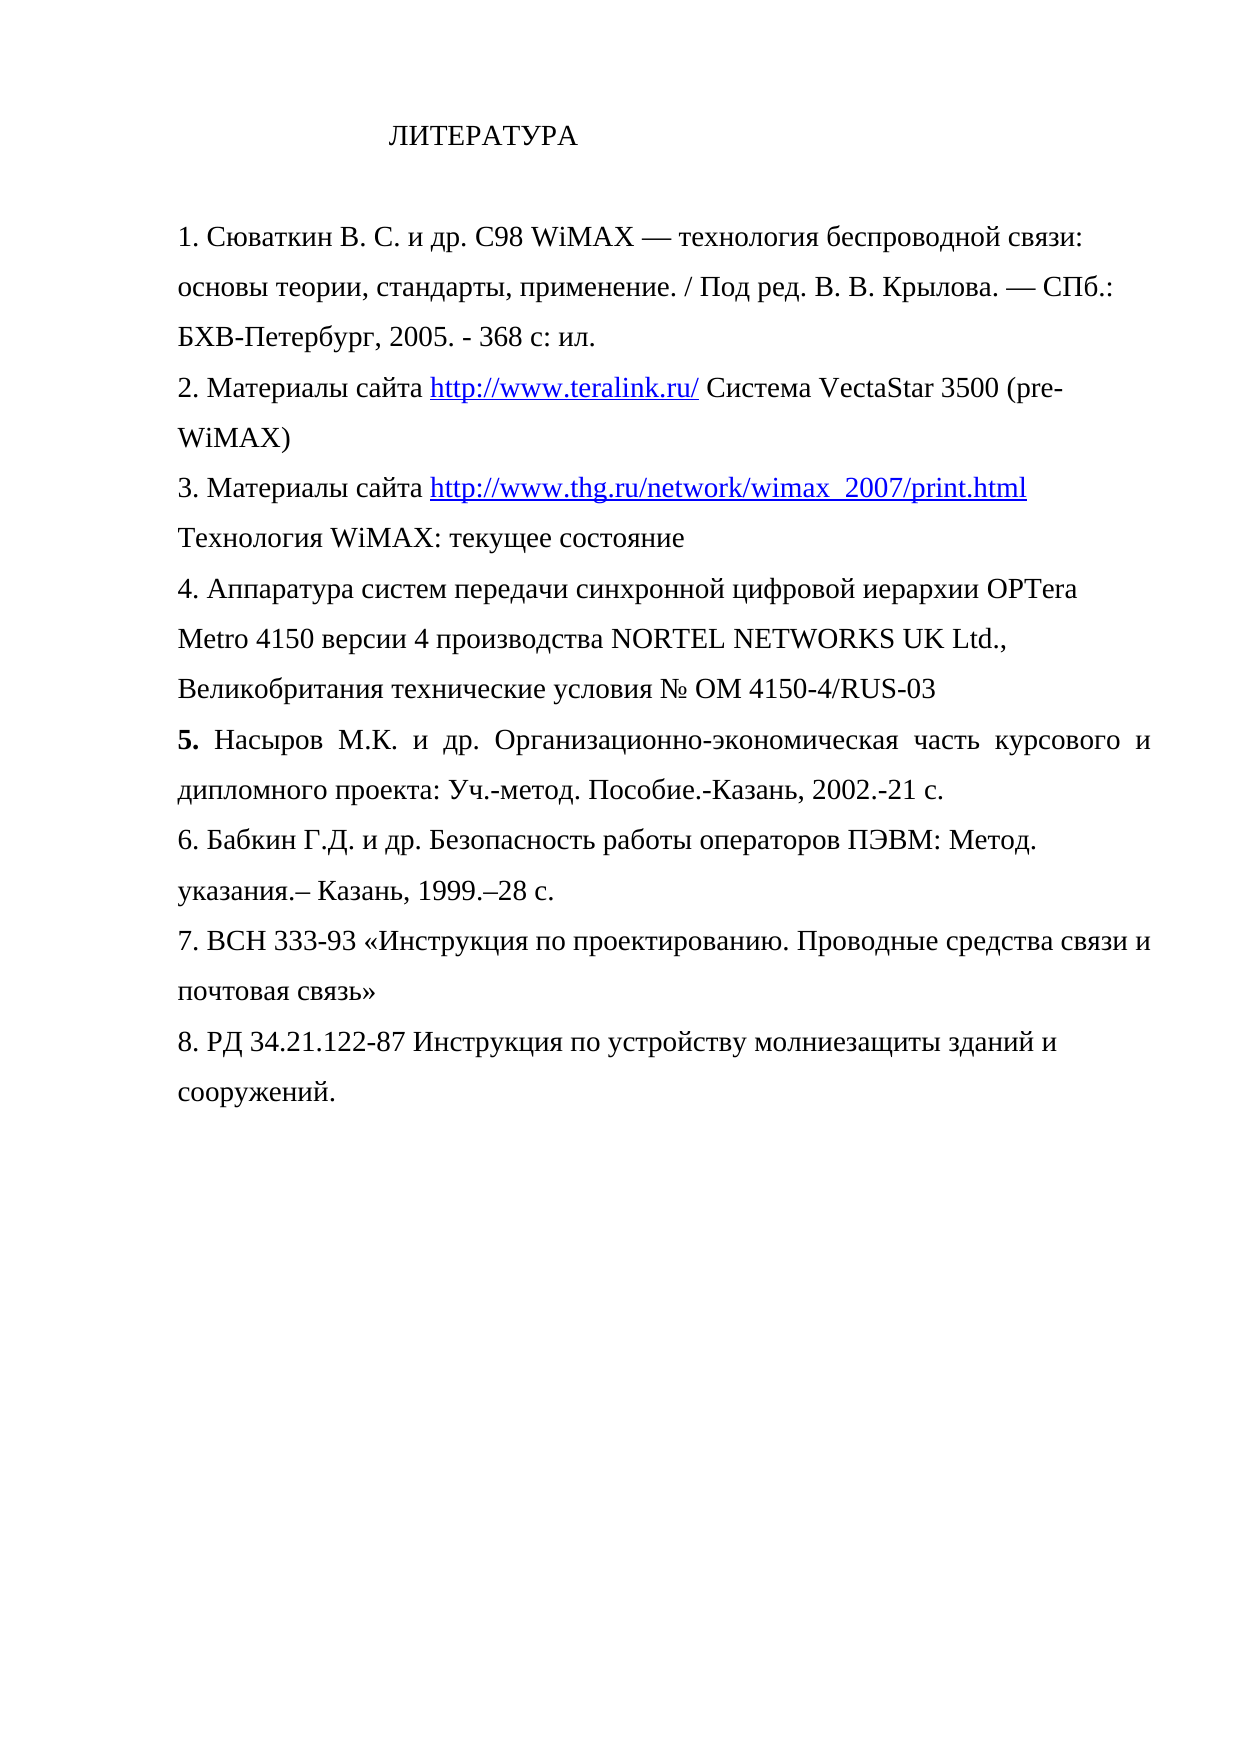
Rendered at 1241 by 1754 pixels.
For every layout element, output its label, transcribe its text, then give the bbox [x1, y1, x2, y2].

text 8. РД 34.21.122-87 Инструкция по устройству молниезащиты зданий и сооружений. [177, 1024, 1152, 1108]
text 3. Материалы сайта http://www.thg.ru/network/wimax_2007/print.html Технология WiMAX: текущее состояние [177, 470, 1152, 554]
text 6. Бабкин Г.Д. и др. Безопасность работы операторов ПЭВМ: Метод. указания.– Казань, 1999.–28 с. [177, 822, 1152, 906]
text 5. Насыров М.К. и др. Организационно-экономическая часть курсового и дипломного проекта: Уч.-метод. Пособие.-Казань, 2002.-21 с. [177, 722, 1152, 806]
text ЛИТЕРАТУРА [177, 118, 1152, 152]
text 7. ВСН 333-93 «Инструкция по проектированию. Проводные средства связи и почтовая связь» [177, 923, 1152, 1007]
text 1. Сюваткин В. С. и др. С98 WiMAX — технология беспроводной связи: основы теории, стандарты, применение. / Под ред. В. В. Крылова. — СПб.: БХВ-Петербург, 2005. - 368 с: ил. [177, 219, 1152, 353]
text 2. Материалы сайта http://www.teralink.ru/ Система VectaStar 3500 (pre-WiMAX) [177, 370, 1152, 453]
text 4. Аппаратура систем передачи синхронной цифровой иерархии OPTera Metro 4150 версии 4 производства NORTEL NETWORKS UK Ltd., Великобритания технические условия № ОМ 4150-4/RUS-03 [177, 571, 1152, 705]
